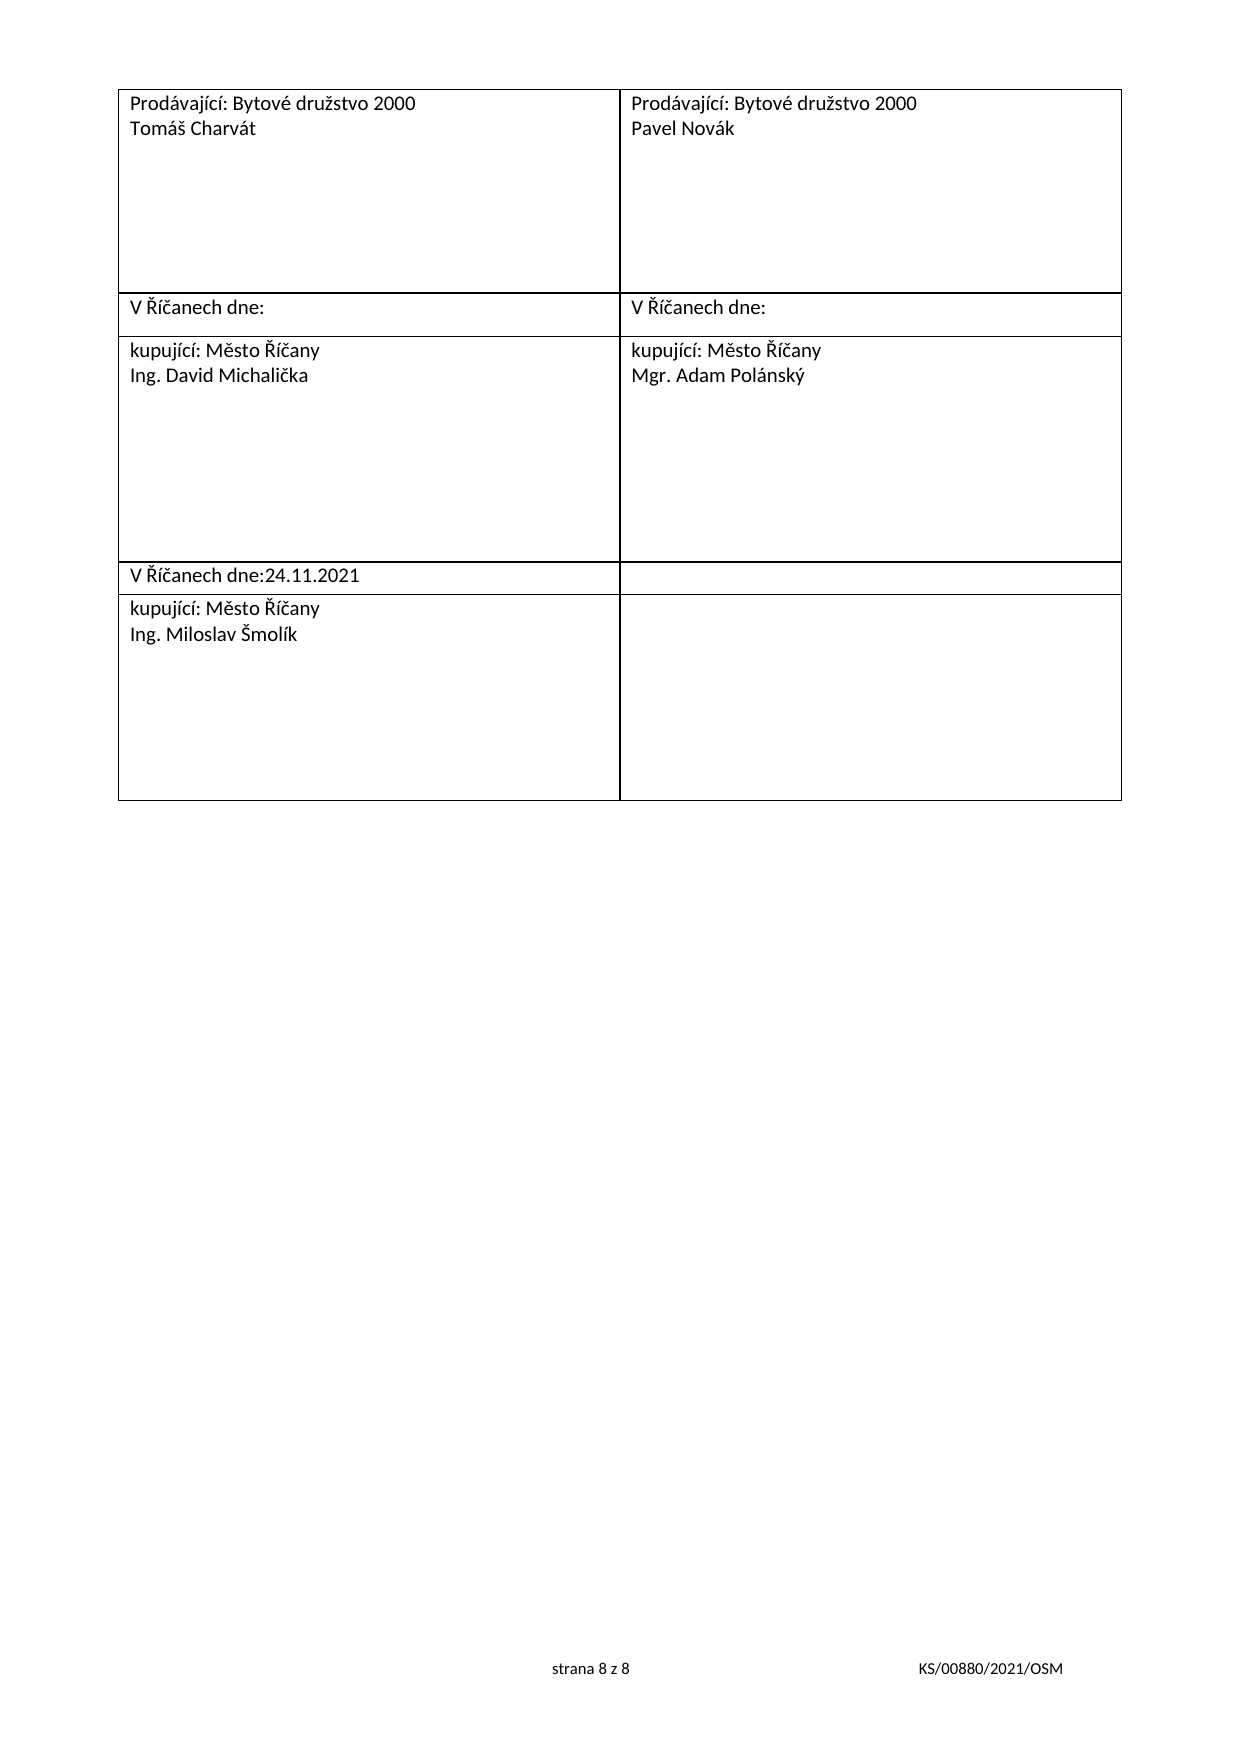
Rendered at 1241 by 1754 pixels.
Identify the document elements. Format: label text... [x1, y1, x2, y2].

table_cell kupující: Město Říčany Ing. Miloslav Šmolík [119, 595, 619, 800]
table_cell Prodávající: Bytové družstvo 2000 Tomáš Charvát [119, 90, 619, 292]
table_cell kupující: Město Říčany Mgr. Adam Polánský [621, 337, 1121, 561]
table_cell [621, 595, 1121, 800]
table_header V Říčanech dne: [119, 294, 619, 336]
table_cell V Říčanech dne:24.11.2021 [119, 563, 619, 594]
table_cell Prodávající: Bytové družstvo 2000 Pavel Novák [621, 90, 1121, 292]
table_header V Říčanech dne: [621, 294, 1121, 336]
table_cell kupující: Město Říčany Ing. David Michalička [119, 337, 619, 561]
table_cell [621, 563, 1121, 594]
